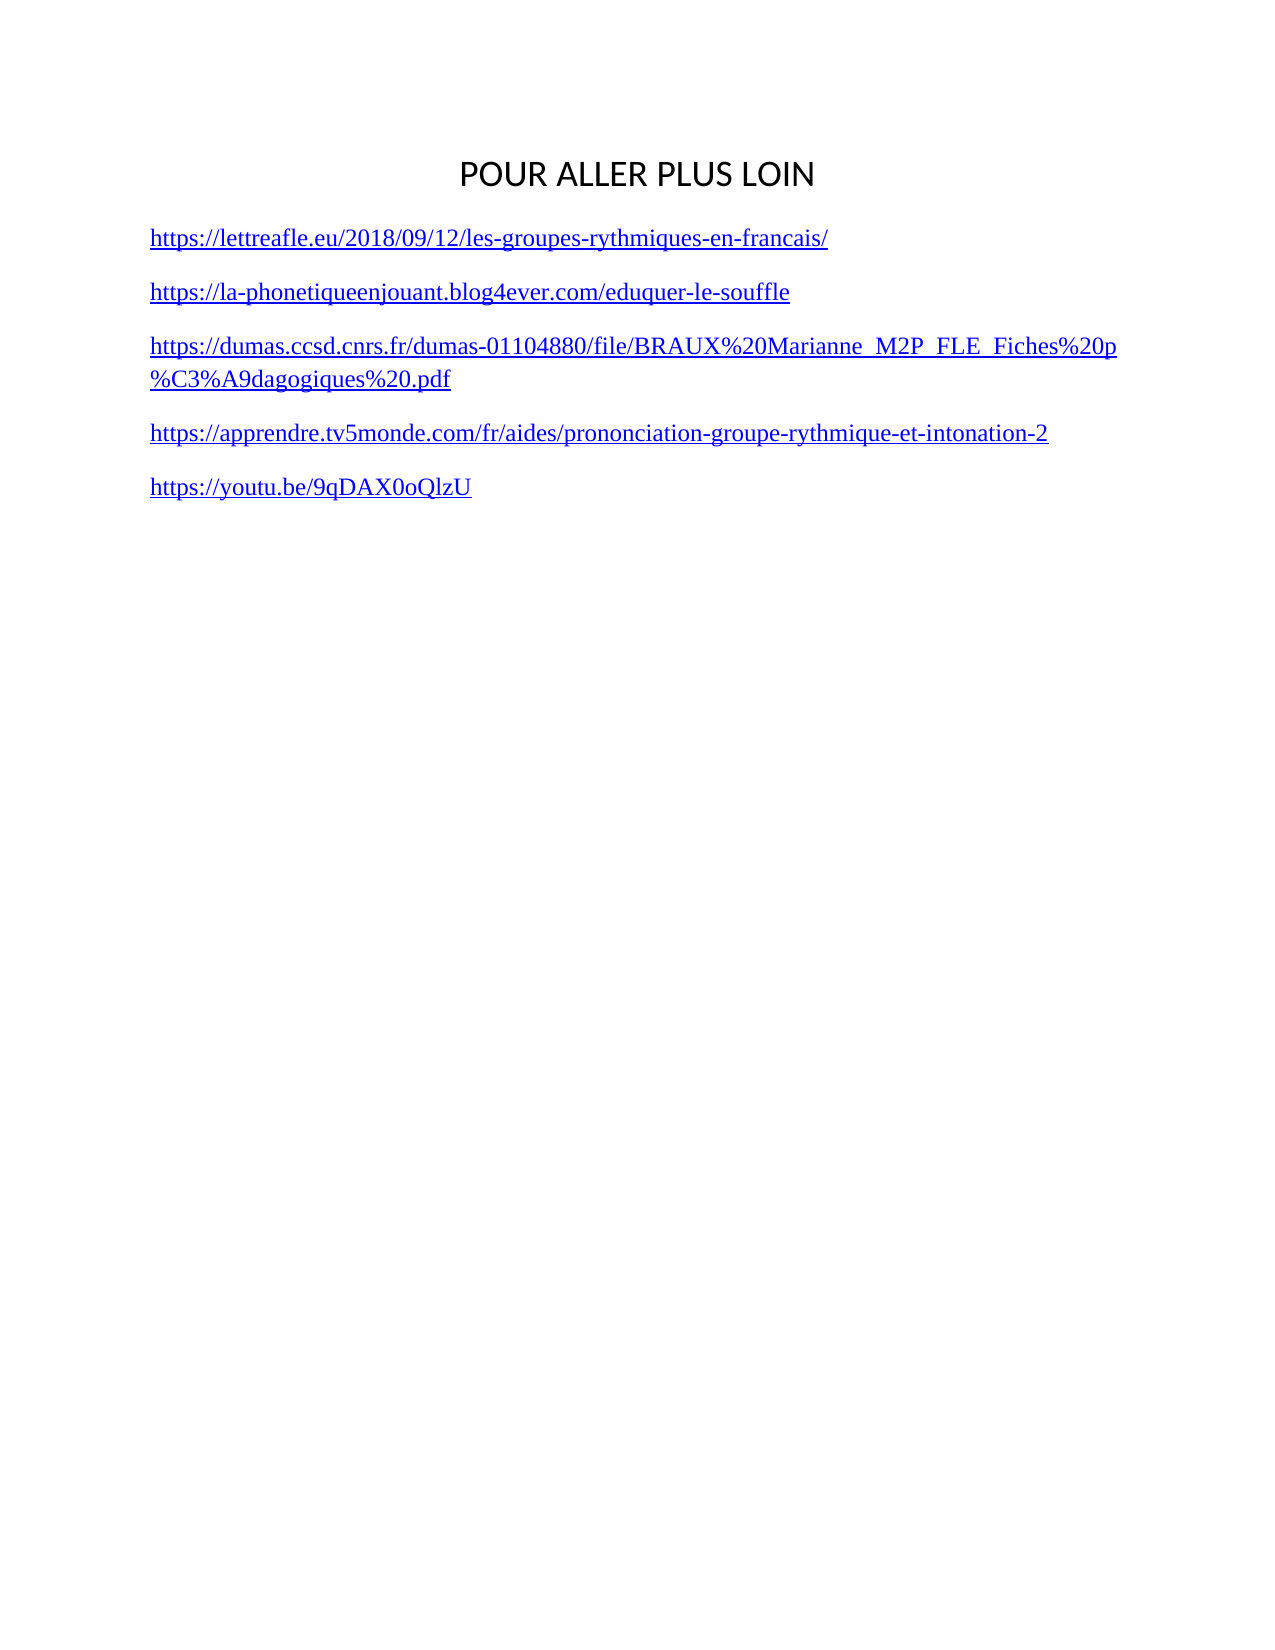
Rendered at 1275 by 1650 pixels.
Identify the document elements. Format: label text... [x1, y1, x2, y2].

text https://apprendre.tv5monde.com/fr/aides/prononciation-groupe-rythmique-et-intonation-2 [150, 418, 1125, 447]
text POUR ALLER PLUS LOIN [150, 150, 1125, 196]
text https://la-phonetiqueenjouant.blog4ever.com/eduquer-le-souffle [150, 277, 1125, 306]
text https://dumas.ccsd.cnrs.fr/dumas-01104880/file/BRAUX%20Marianne_M2P_FLE_Fiches%20p%C3%A9dagogiques%20.pdf [150, 331, 1125, 393]
text https://youtu.be/9qDAX0oQlzU [150, 472, 1125, 501]
text https://lettreafle.eu/2018/09/12/les-groupes-rythmiques-en-francais/ [150, 223, 1125, 252]
